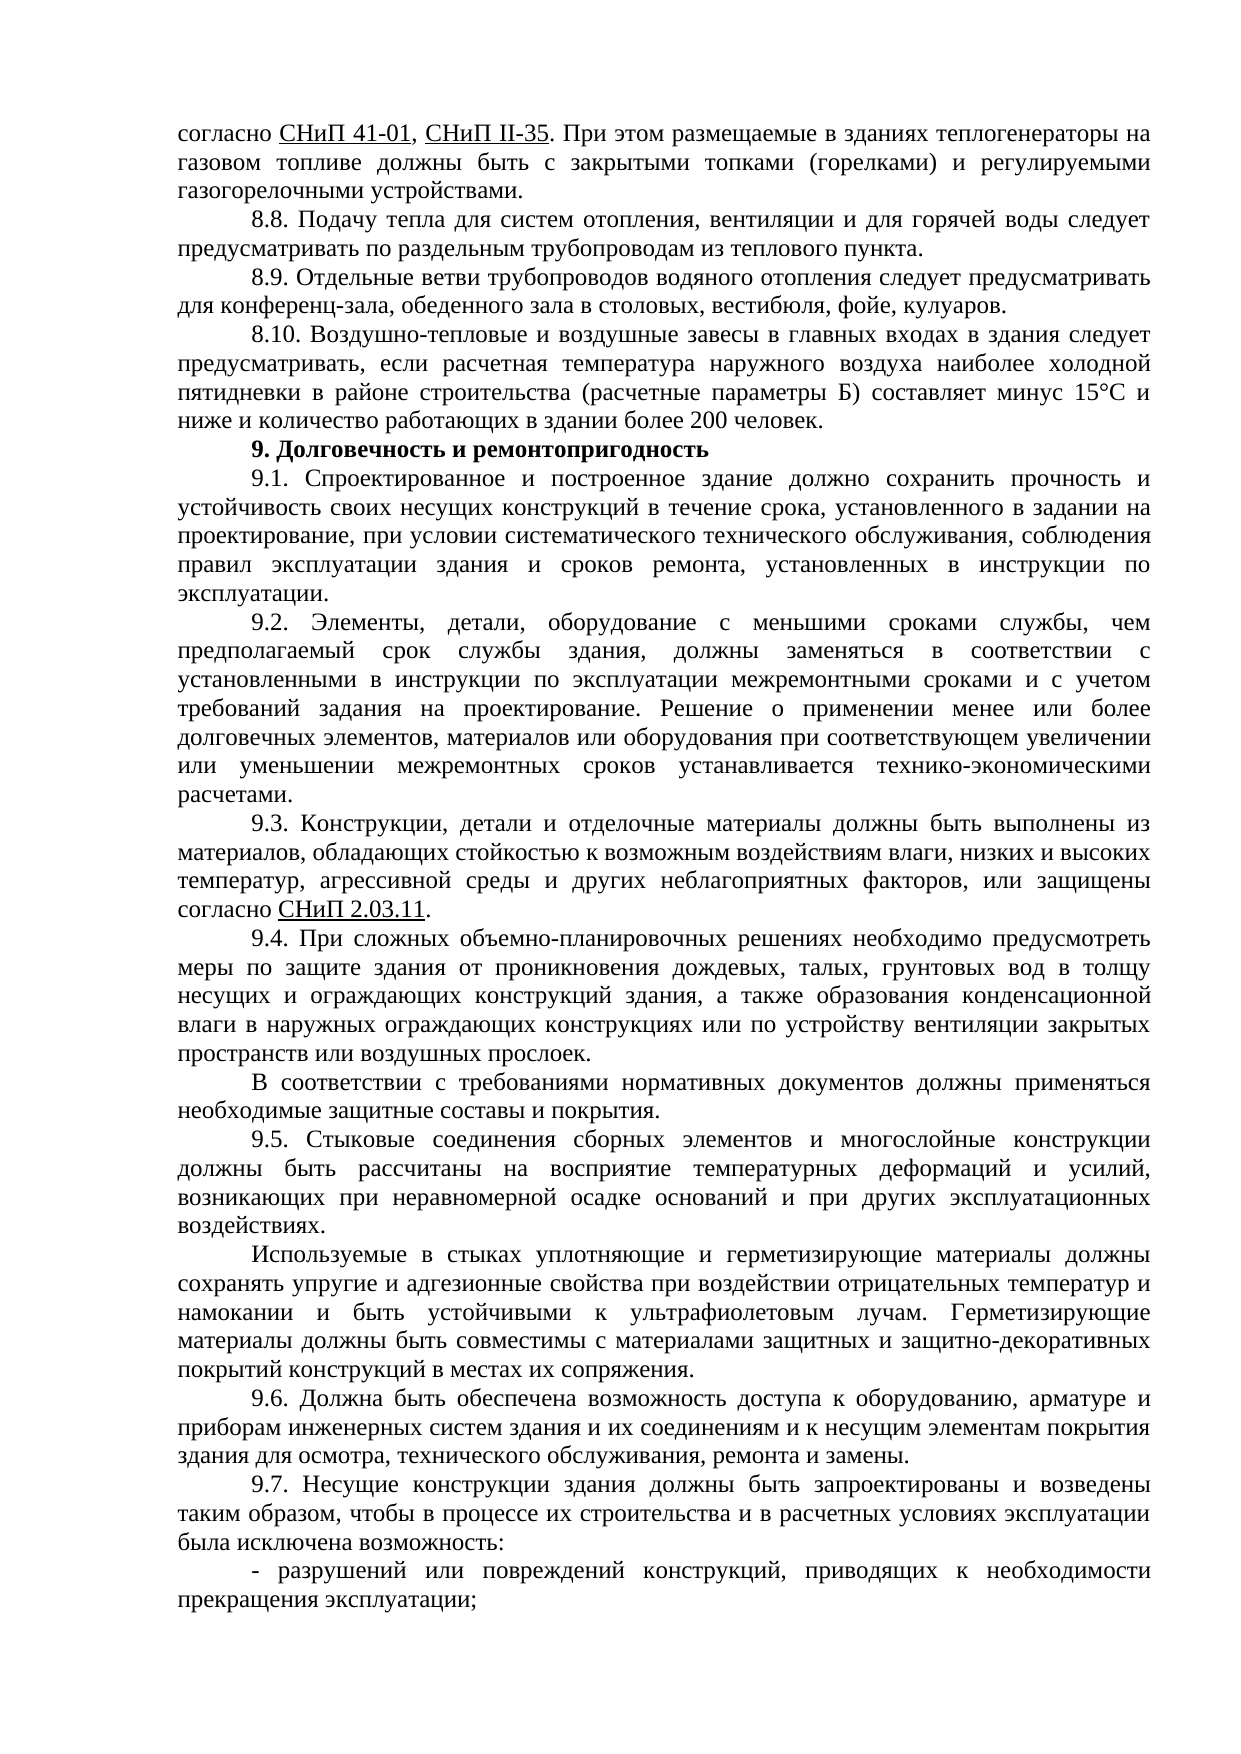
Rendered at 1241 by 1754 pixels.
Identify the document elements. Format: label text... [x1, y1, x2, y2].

text В соответствии с требованиями нормативных документов должны применяться необходимые защитные составы и покрытия. [177, 1067, 1152, 1124]
text 9. Долговечность и ремонтопригодность [177, 434, 1152, 463]
text 8.9. Отдельные ветви трубопроводов водяного отопления следует предусматривать для конференц-зала, обеденного зала в столовых, вестибюля, фойе, кулуаров. [177, 262, 1152, 319]
text 9.1. Спроектированное и построенное здание должно сохранить прочность и устойчивость своих несущих конструкций в течение срока, установленного в задании на проектирование, при условии систематического технического обслуживания, соблюдения правил эксплуатации здания и сроков ремонта, установленных в инструкции по эксплуатации. [177, 463, 1152, 607]
text 9.5. Стыковые соединения сборных элементов и многослойные конструкции должны быть рассчитаны на восприятие температурных деформаций и усилий, возникающих при неравномерной осадке оснований и при других эксплуатационных воздействиях. [177, 1124, 1152, 1239]
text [177, 118, 1152, 204]
text 9.6. Должна быть обеспечена возможность доступа к оборудованию, арматуре и приборам инженерных систем здания и их соединениям и к несущим элементам покрытия здания для осмотра, технического обслуживания, ремонта и замены. [177, 1383, 1152, 1469]
text Используемые в стыках уплотняющие и герметизирующие материалы должны сохранять упругие и адгезионные свойства при воздействии отрицательных температур и намокании и быть устойчивыми к ультрафиолетовым лучам. Герметизирующие материалы должны быть совместимы с материалами защитных и защитно-декоративных покрытий конструкций в местах их сопряжения. [177, 1239, 1152, 1383]
text 8.10. Воздушно-тепловые и воздушные завесы в главных входах в здания следует предусматривать, если расчетная температура наружного воздуха наиболее холодной пятидневки в районе строительства (расчетные параметры Б) составляет минус 15°С и ниже и количество работающих в здании более 200 человек. [177, 319, 1152, 434]
text 9.7. Несущие конструкции здания должны быть запроектированы и возведены таким образом, чтобы в процессе их строительства и в расчетных условиях эксплуатации была исключена возможность: [177, 1469, 1152, 1556]
text 9.2. Элементы, детали, оборудование с меньшими сроками службы, чем предполагаемый срок службы здания, должны заменяться в соответствии с установленными в инструкции по эксплуатации межремонтными сроками и с учетом требований задания на проектирование. Решение о применении менее или более долговечных элементов, материалов или оборудования при соответствующем увеличении или уменьшении межремонтных сроков устанавливается технико-экономическими расчетами. [177, 607, 1152, 808]
text 8.8. Подачу тепла для систем отопления, вентиляции и для горячей воды следует предусматривать по раздельным трубопроводам из теплового пункта. [177, 204, 1152, 262]
text 9.4. При сложных объемно-планировочных решениях необходимо предусмотреть меры по защите здания от проникновения дождевых, талых, грунтовых вод в толщу несущих и ограждающих конструкций здания, а также образования конденсационной влаги в наружных ограждающих конструкциях или по устройству вентиляции закрытых пространств или воздушных прослоек. [177, 923, 1152, 1067]
text 9.3. Конструкции, детали и отделочные материалы должны быть выполнены из материалов, обладающих стойкостью к возможным воздействиям влаги, низких и высоких температур, агрессивной среды и других неблагоприятных факторов, или защищены согласно СНиП 2.03.11. [177, 808, 1152, 923]
text - разрушений или повреждений конструкций, приводящих к необходимости прекращения эксплуатации; [177, 1556, 1152, 1613]
